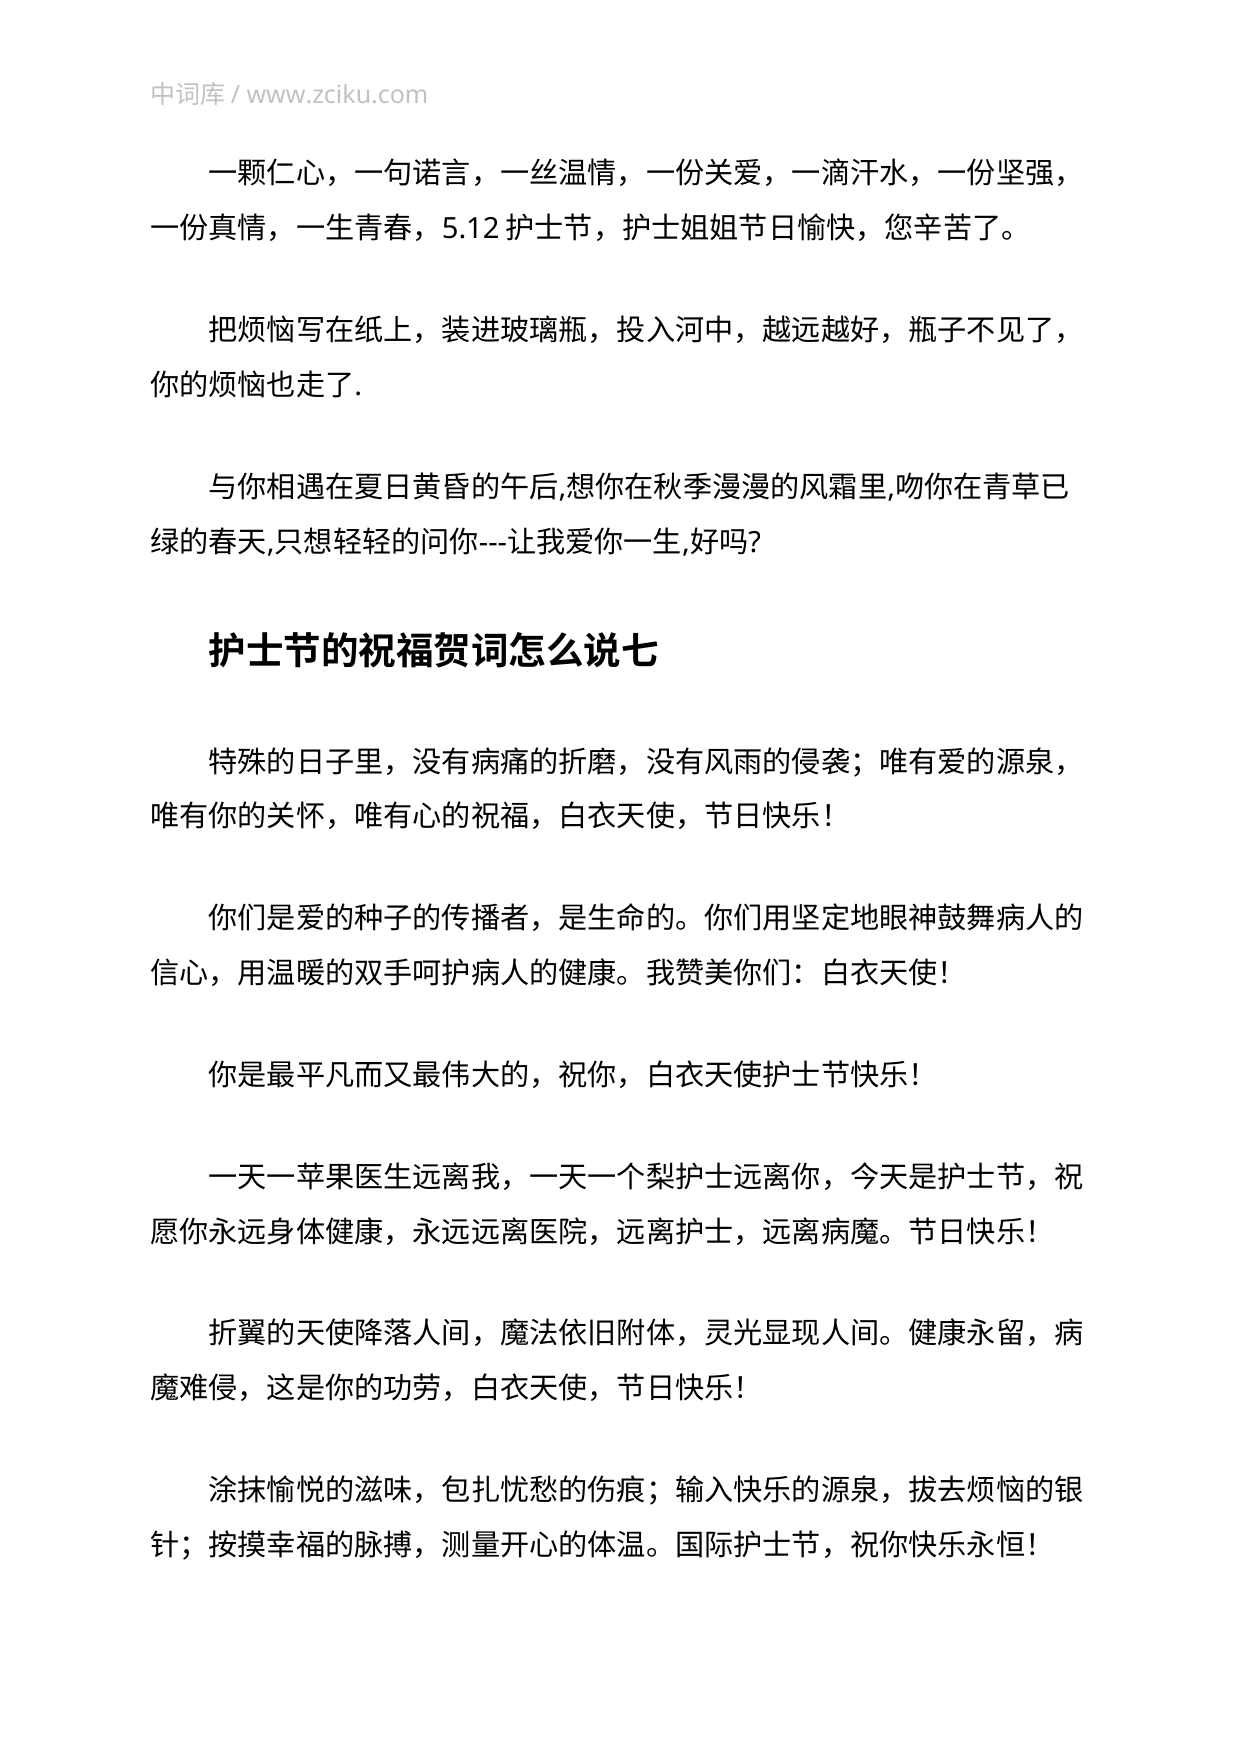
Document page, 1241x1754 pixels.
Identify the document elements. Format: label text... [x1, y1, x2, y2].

text 把烦恼写在纸上，装进玻璃瓶，投入河中，越远越好，瓶子不见了，你的烦恼也走了. [150, 307, 1090, 404]
text 涂抹愉悦的滋味，包扎忧愁的伤痕；输入快乐的源泉，拔去烦恼的银针；按摸幸福的脉搏，测量开心的体温。国际护士节，祝你快乐永恒！ [150, 1467, 1090, 1564]
text 折翼的天使降落人间，魔法依旧附体，灵光显现人间。健康永留，病魔难侵，这是你的功劳，白衣天使，节日快乐！ [150, 1310, 1090, 1407]
text 护士节的祝福贺词怎么说七 [150, 621, 1090, 675]
text 特殊的日子里，没有病痛的折磨，没有风雨的侵袭；唯有爱的源泉，唯有你的关怀，唯有心的祝福，白衣天使，节日快乐！ [150, 738, 1090, 835]
text 你们是爱的种子的传播者，是生命的。你们用坚定地眼神鼓舞病人的信心，用温暖的双手呵护病人的健康。我赞美你们：白衣天使！ [150, 895, 1090, 992]
text 一天一苹果医生远离我，一天一个梨护士远离你，今天是护士节，祝愿你永远身体健康，永远远离医院，远离护士，远离病魔。节日快乐！ [150, 1153, 1090, 1250]
text 你是最平凡而又最伟大的，祝你，白衣天使护士节快乐！ [150, 1051, 1090, 1094]
text 与你相遇在夏日黄昏的午后,想你在秋季漫漫的风霜里,吻你在青草已绿的春天,只想轻轻的问你---让我爱你一生,好吗? [150, 464, 1090, 561]
text 一颗仁心，一句诺言，一丝温情，一份关爱，一滴汗水，一份坚强，一份真情，一生青春，5.12护士节，护士姐姐节日愉快，您辛苦了。 [150, 150, 1090, 247]
